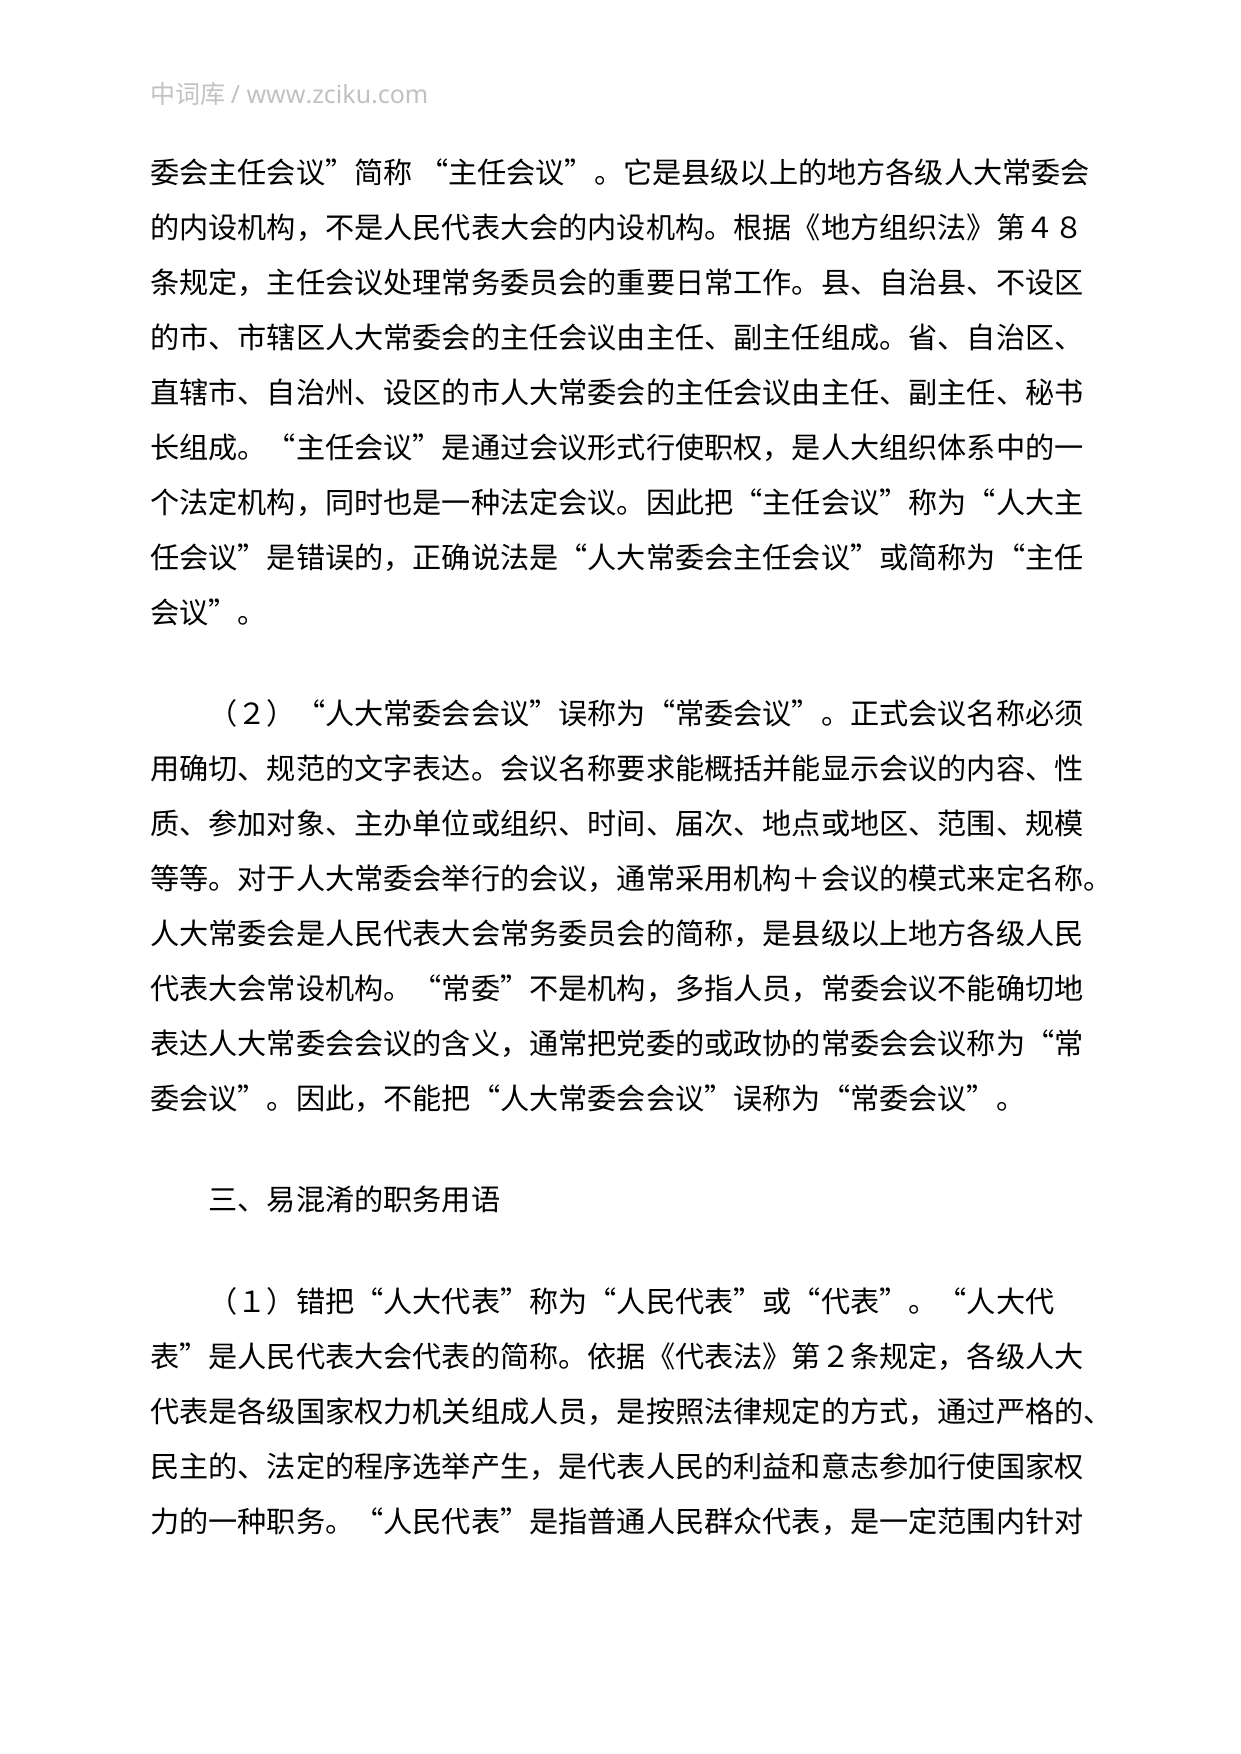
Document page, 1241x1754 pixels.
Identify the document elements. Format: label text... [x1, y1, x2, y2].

text （２）“人大常委会会议”误称为“常委会议”。正式会议名称必须用确切、规范的文字表达。会议名称要求能概括并能显示会议的内容、性质、参加对象、主办单位或组织、时间、届次、地点或地区、范围、规模等等。对于人大常委会举行的会议，通常采用机构＋会议的模式来定名称。人大常委会是人民代表大会常务委员会的简称，是县级以上地方各级人民代表大会常设机构。“常委”不是机构，多指人员，常委会议不能确切地表达人大常委会会议的含义，通常把党委的或政协的常委会会议称为“常委会议”。因此，不能把“人大常委会会议”误称为“常委会议”。 [150, 691, 1090, 1117]
text 三、易混淆的职务用语 [150, 1177, 1090, 1219]
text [150, 150, 1090, 631]
text （１）错把“人大代表”称为“人民代表”或“代表”。“人大代表”是人民代表大会代表的简称。依据《代表法》第２条规定，各级人大代表是各级国家权力机关组成人员，是按照法律规定的方式，通过严格的、民主的、法定的程序选举产生，是代表人民的利益和意志参加行使国家权力的一种职务。“人民代表”是指普通人民群众代表，是一定范围内针对 [150, 1279, 1090, 1541]
